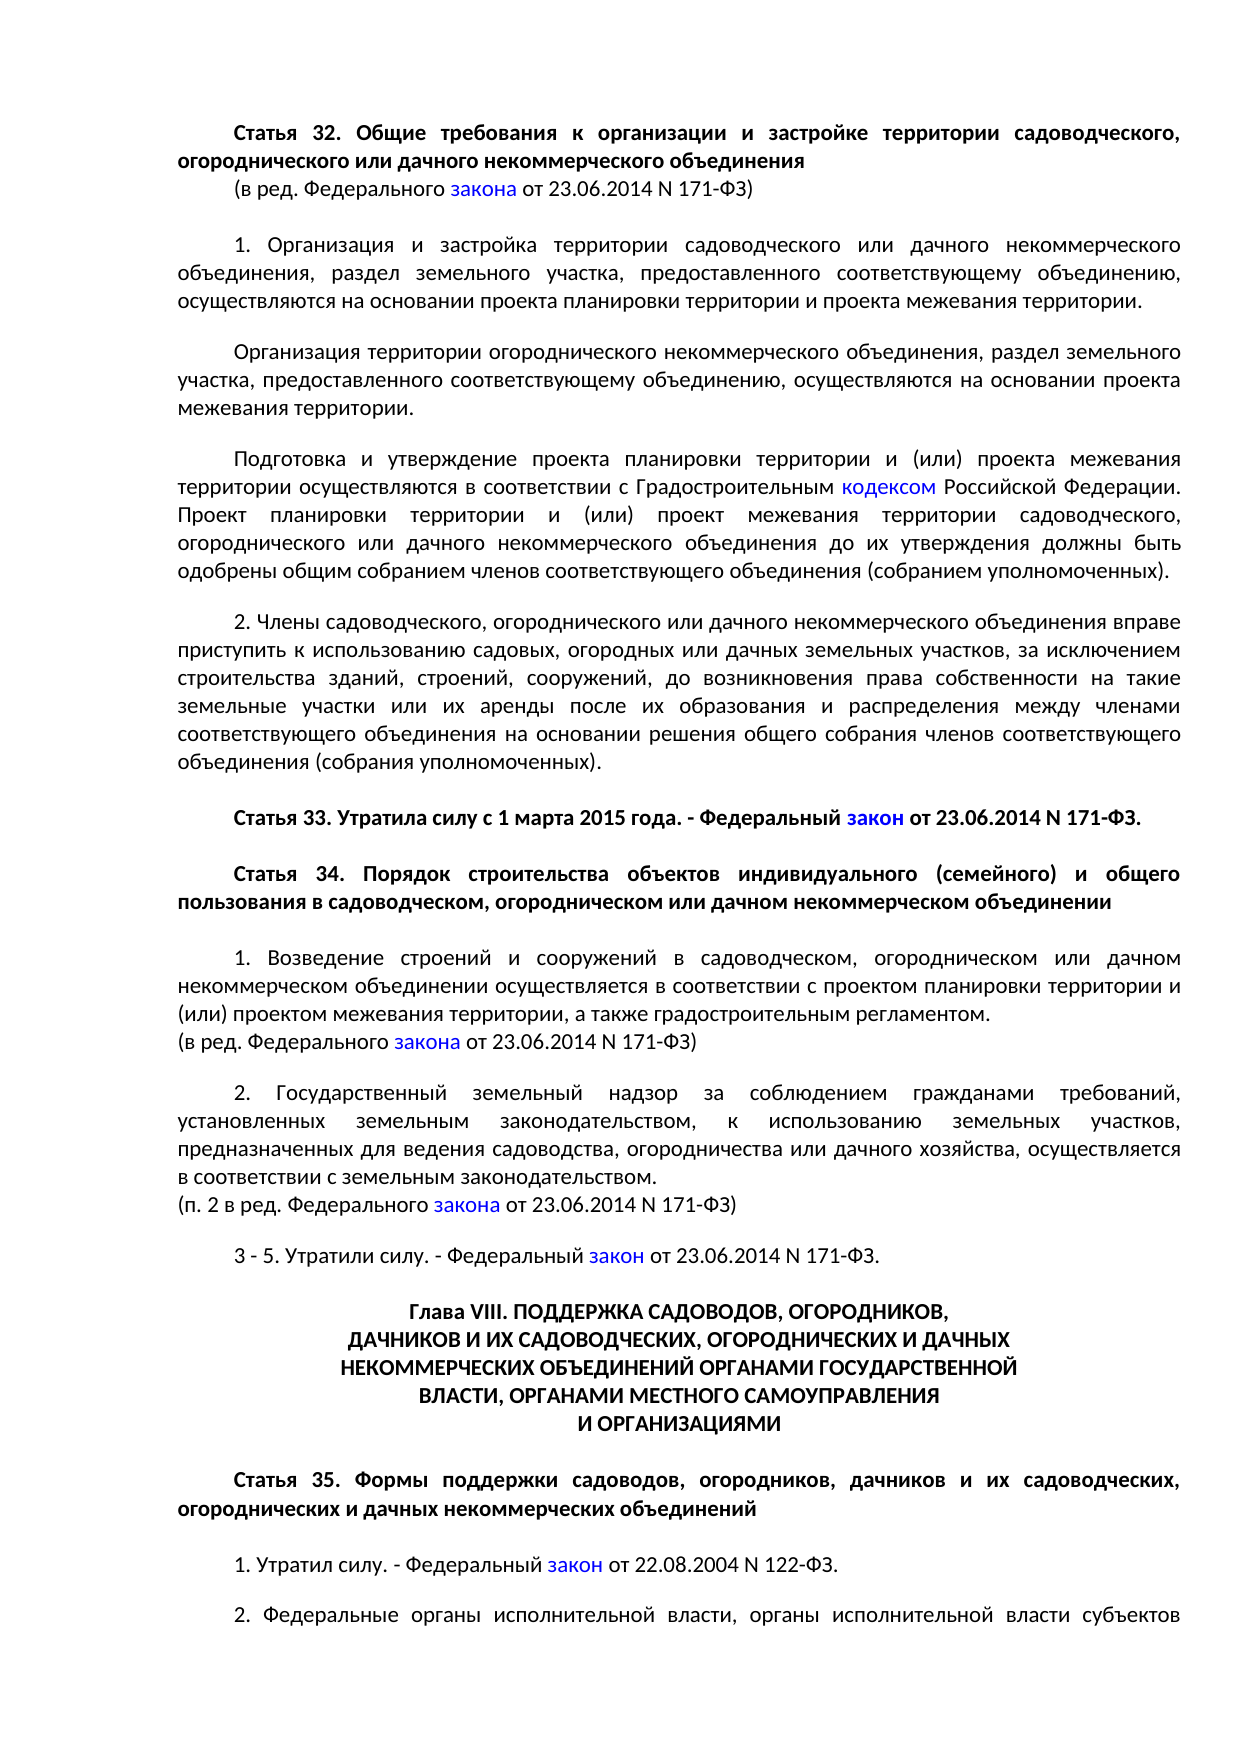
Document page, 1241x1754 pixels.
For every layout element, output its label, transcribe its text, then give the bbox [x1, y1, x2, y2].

title Статья 35. Формы поддержки садоводов, огородников, дачников и их садоводческих, огороднических и дачных некоммерческих объединений [177, 1466, 1181, 1522]
text 1. Утратил силу. - Федеральный закон от 22.08.2004 N 122-ФЗ. [177, 1550, 1181, 1578]
title Статья 33. Утратила силу с 1 марта 2015 года. - Федеральный закон от 23.06.2014 N 171-ФЗ. [177, 803, 1181, 831]
text 1. Организация и застройка территории садоводческого или дачного некоммерческого объединения, раздел земельного участка, предоставленного соответствующему объединению, осуществляются на основании проекта планировки территории и проекта межевания территории. [177, 230, 1181, 314]
title Статья 34. Порядок строительства объектов индивидуального (семейного) и общего пользования в садоводческом, огородническом или дачном некоммерческом объединении [177, 859, 1181, 915]
text 1. Возведение строений и сооружений в садоводческом, огородническом или дачном некоммерческом объединении осуществляется в соответствии с проектом планировки территории и (или) проектом межевания территории, а также градостроительным регламентом. [177, 943, 1181, 1027]
text 2. Члены садоводческого, огороднического или дачного некоммерческого объединения вправе приступить к использованию садовых, огородных или дачных земельных участков, за исключением строительства зданий, строений, сооружений, до возникновения права собственности на такие земельные участки или их аренды после их образования и распределения между членами соответствующего объединения на основании решения общего собрания членов соответствующего объединения (собрания уполномоченных). [177, 607, 1181, 775]
title Статья 32. Общие требования к организации и застройке территории садоводческого, огороднического или дачного некоммерческого объединения [177, 118, 1181, 174]
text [177, 1601, 1181, 1629]
title Глава VIII. ПОДДЕРЖКА САДОВОДОВ, ОГОРОДНИКОВ, [177, 1297, 1181, 1326]
title ДАЧНИКОВ И ИХ САДОВОДЧЕСКИХ, ОГОРОДНИЧЕСКИХ И ДАЧНЫХ [177, 1326, 1181, 1353]
text Организация территории огороднического некоммерческого объединения, раздел земельного участка, предоставленного соответствующему объединению, осуществляются на основании проекта межевания территории. [177, 337, 1181, 421]
title ВЛАСТИ, ОРГАНАМИ МЕСТНОГО САМОУПРАВЛЕНИЯ [177, 1382, 1181, 1409]
title И ОРГАНИЗАЦИЯМИ [177, 1409, 1181, 1438]
text (в ред. Федерального закона от 23.06.2014 N 171-ФЗ) [177, 174, 1181, 202]
text 2. Государственный земельный надзор за соблюдением гражданами требований, установленных земельным законодательством, к использованию земельных участков, предназначенных для ведения садоводства, огородничества или дачного хозяйства, осуществляется в соответствии с земельным законодательством. [177, 1078, 1181, 1191]
text (п. 2 в ред. Федерального закона от 23.06.2014 N 171-ФЗ) [177, 1191, 1181, 1218]
text (в ред. Федерального закона от 23.06.2014 N 171-ФЗ) [177, 1027, 1181, 1056]
title НЕКОММЕРЧЕСКИХ ОБЪЕДИНЕНИЙ ОРГАНАМИ ГОСУДАРСТВЕННОЙ [177, 1353, 1181, 1382]
text Подготовка и утверждение проекта планировки территории и (или) проекта межевания территории осуществляются в соответствии с Градостроительным кодексом Российской Федерации. Проект планировки территории и (или) проект межевания территории садоводческого, огороднического или дачного некоммерческого объединения до их утверждения должны быть одобрены общим собранием членов соответствующего объединения (собранием уполномоченных). [177, 444, 1181, 584]
text 3 - 5. Утратили силу. - Федеральный закон от 23.06.2014 N 171-ФЗ. [177, 1241, 1181, 1269]
